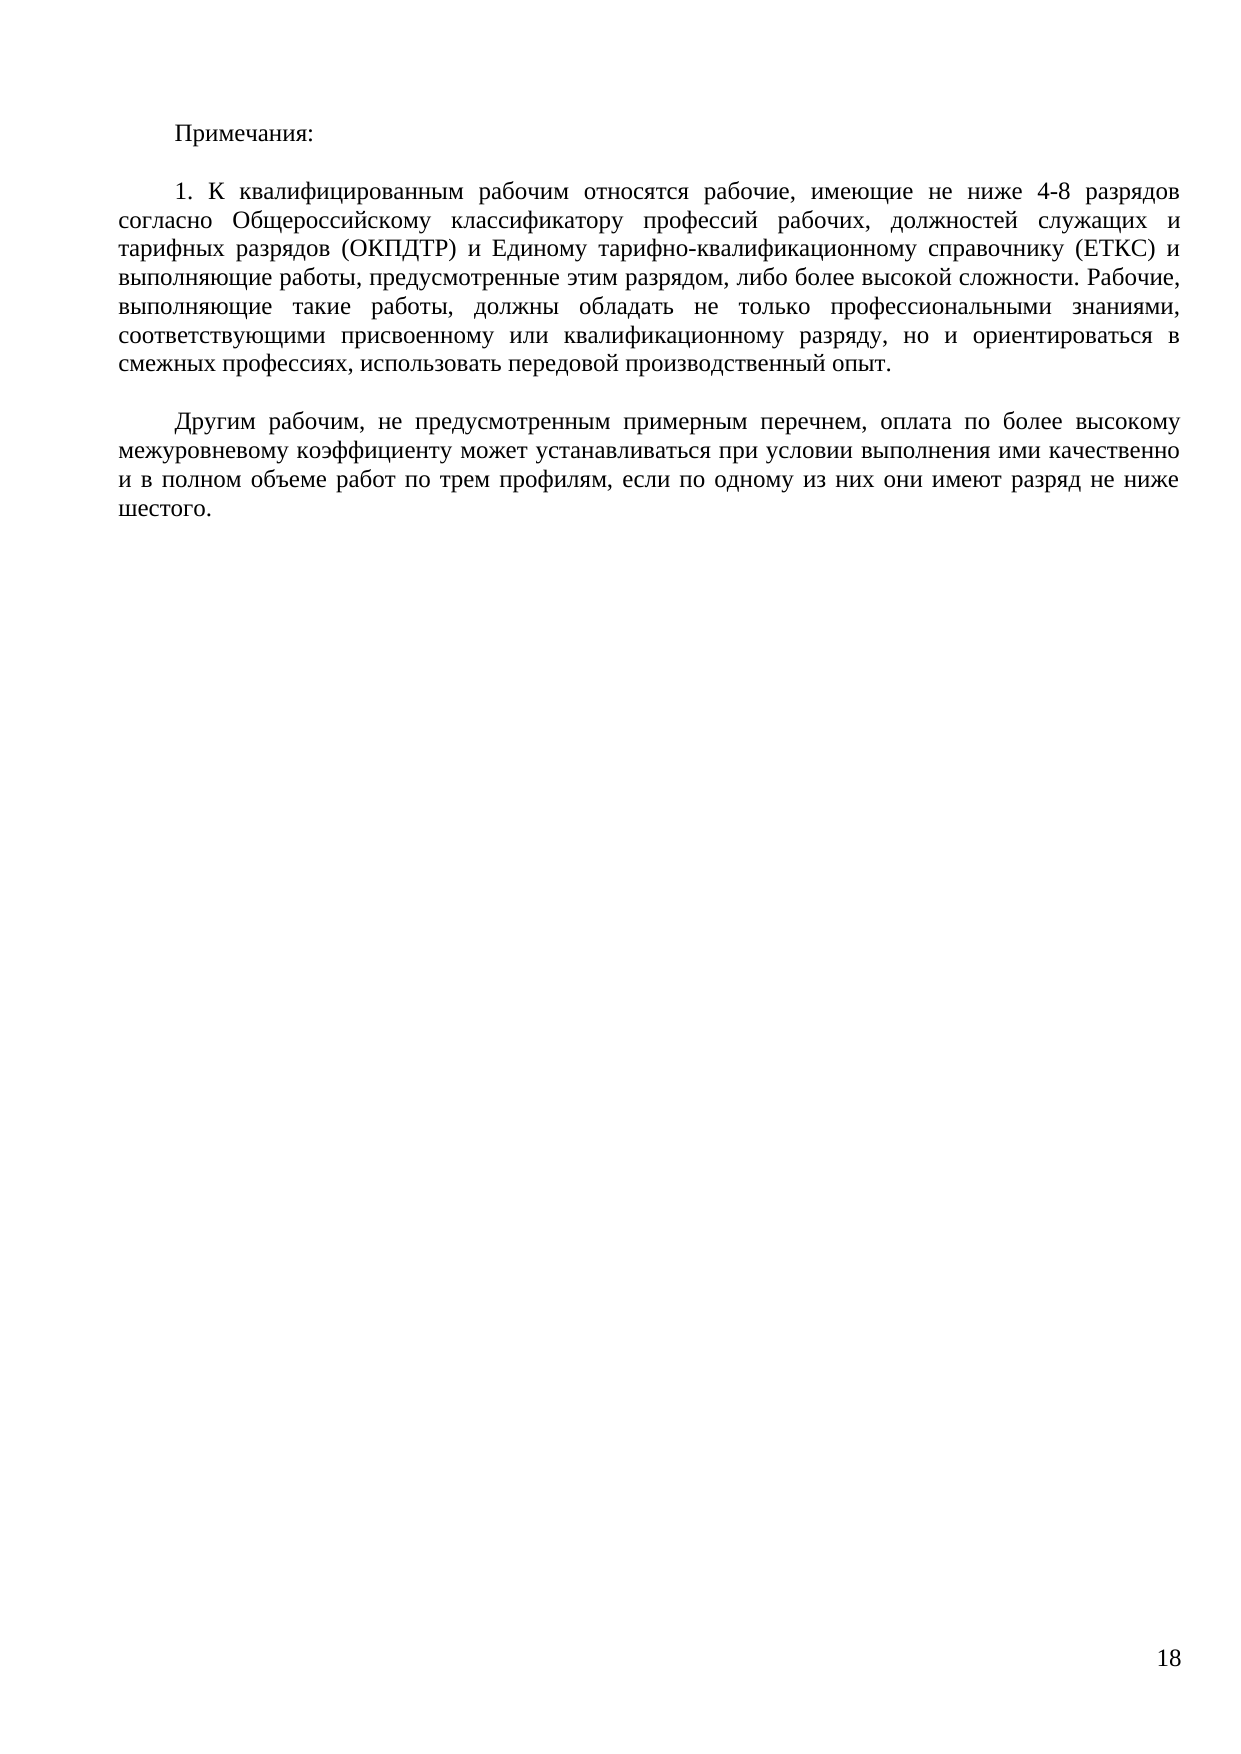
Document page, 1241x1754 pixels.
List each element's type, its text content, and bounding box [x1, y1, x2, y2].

text Другим рабочим, не предусмотренным примерным перечнем, оплата по более высокому межуровневому коэффициенту может устанавливаться при условии выполнения ими качественно и в полном объеме работ по трем профилям, если по одному из них они имеют разряд не ниже шестого. [118, 406, 1181, 521]
text 1. К квалифицированным рабочим относятся рабочие, имеющие не ниже 4-8 разрядов согласно Общероссийскому классификатору профессий рабочих, должностей служащих и тарифных разрядов (ОКПДТР) и Единому тарифно-квалификационному справочнику (ЕТКС) и выполняющие работы, предусмотренные этим разрядом, либо более высокой сложности. Рабочие, выполняющие такие работы, должны обладать не только профессиональными знаниями, соответствующими присвоенному или квалификационному разряду, но и ориентироваться в смежных профессиях, использовать передовой производственный опыт. [118, 176, 1181, 377]
text Примечания: [118, 118, 1181, 147]
